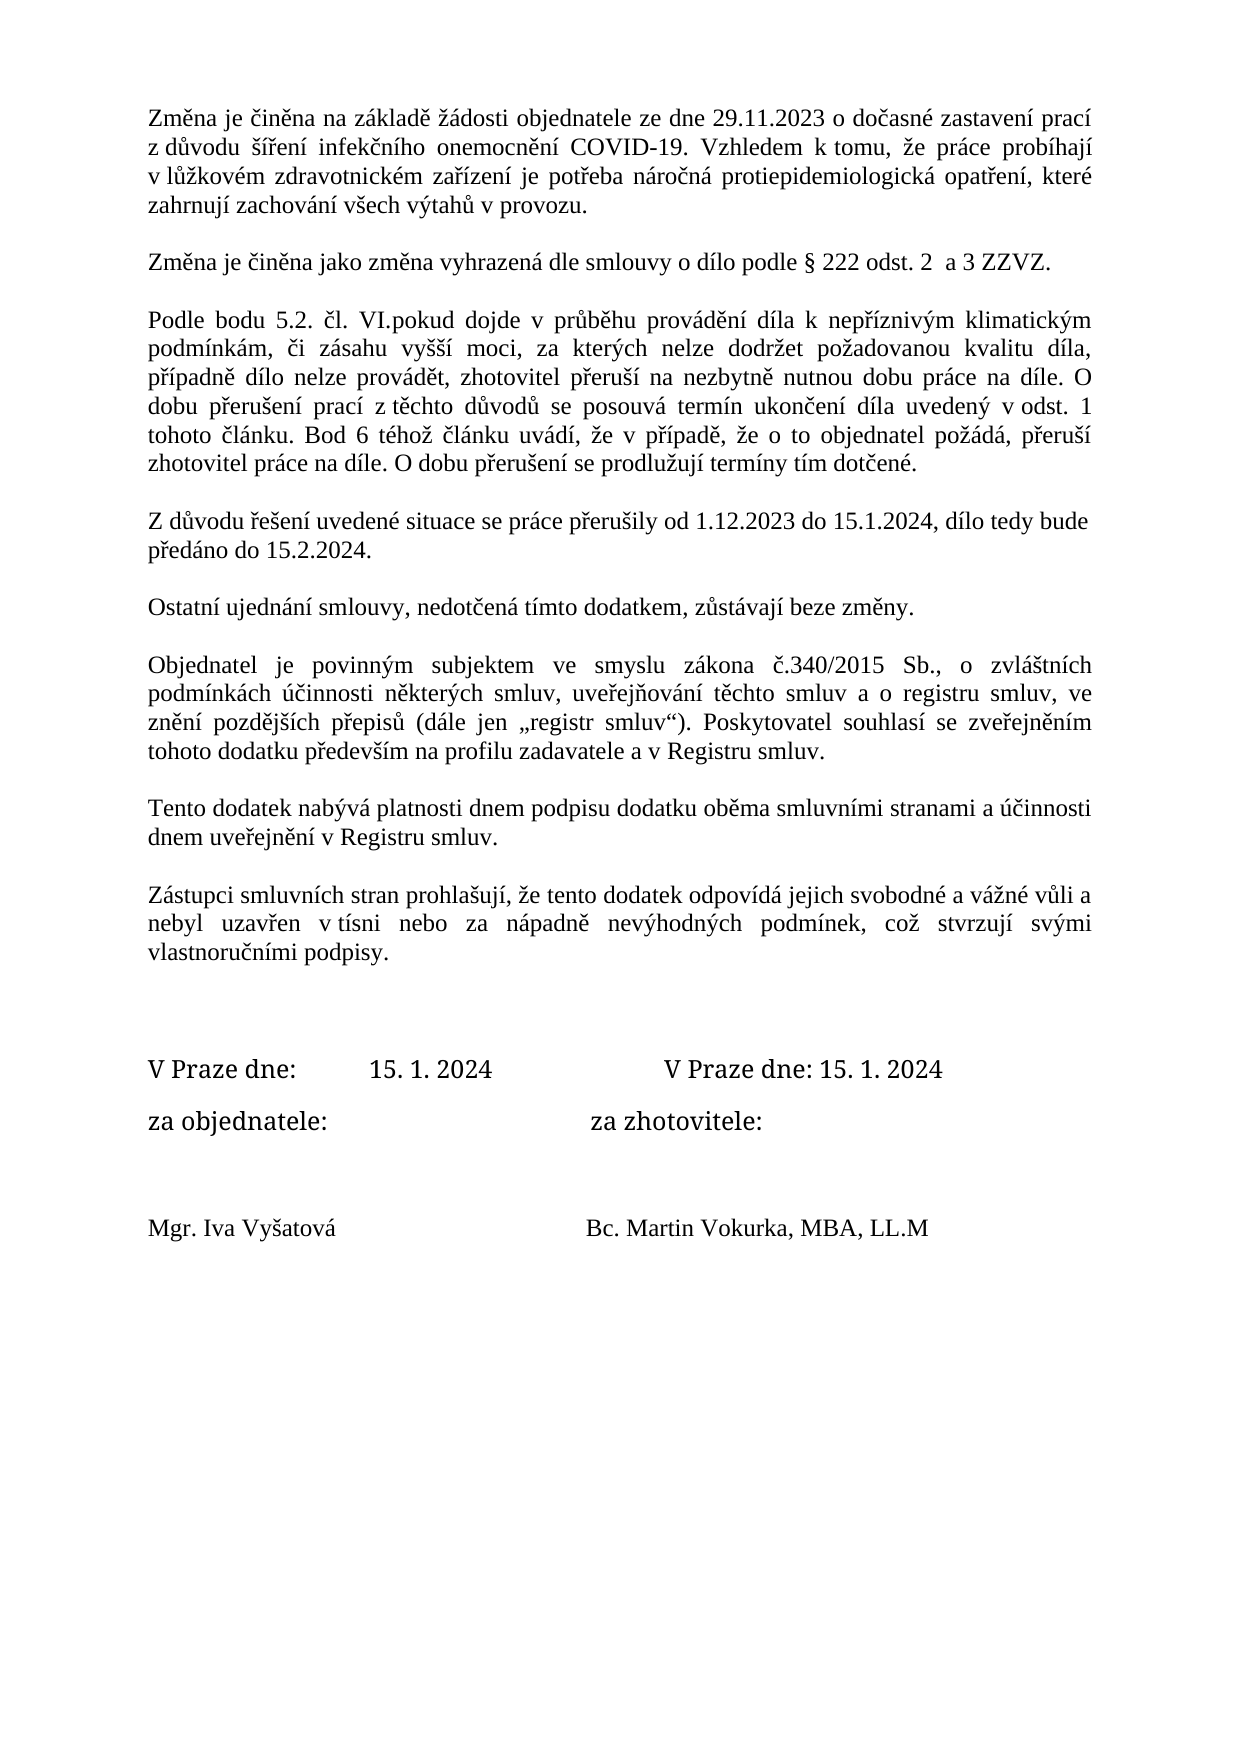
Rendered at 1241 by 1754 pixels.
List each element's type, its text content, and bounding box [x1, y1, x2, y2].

text Zástupci smluvních stran prohlašují, že tento dodatek odpovídá jejich svobodné a vážné vůli a nebyl uzavřen v tísni nebo za nápadně nevýhodných podmínek, což stvrzují svými vlastnoručními podpisy. [148, 880, 1093, 966]
text za objednatele: za zhotovitele: [148, 1104, 1093, 1138]
text Změna je činěna jako změna vyhrazená dle smlouvy o dílo podle § 222 odst. 2 a 3 ZZVZ. [148, 247, 1093, 276]
text Z důvodu řešení uvedené situace se práce přerušily od 1.12.2023 do 15.1.2024, dílo tedy bude předáno do 15.2.2024. [148, 506, 1093, 563]
text Ostatní ujednání smlouvy, nedotčená tímto dodatkem, zůstávají beze změny. [148, 592, 1093, 621]
text V Praze dne: 15. 1. 2024 V Praze dne: 15. 1. 2024 [148, 1052, 1093, 1086]
text Podle bodu 5.2. čl. VI.pokud dojde v průběhu provádění díla k nepříznivým klimatickým podmínkám, či zásahu vyšší moci, za kterých nelze dodržet požadovanou kvalitu díla, případně dílo nelze provádět, zhotovitel přeruší na nezbytně nutnou dobu práce na díle. O dobu přerušení prací z těchto důvodů se posouvá termín ukončení díla uvedený v odst. 1 tohoto článku. Bod 6 téhož článku uvádí, že v případě, že o to objednatel požádá, přeruší zhotovitel práce na díle. O dobu přerušení se prodlužují termíny tím dotčené. [148, 305, 1093, 477]
text Tento dodatek nabývá platnosti dnem podpisu dodatku oběma smluvními stranami a účinnosti dnem uveřejnění v Registru smluv. [148, 793, 1093, 851]
text Mgr. Iva Vyšatová Bc. Martin Vokurka, MBA, LL.M [148, 1213, 1093, 1242]
text Změna je činěna na základě žádosti objednatele ze dne 29.11.2023 o dočasné zastavení prací z důvodu šíření infekčního onemocnění COVID-19. Vzhledem k tomu, že práce probíhají v lůžkovém zdravotnickém zařízení je potřeba náročná protiepidemiologická opatření, které zahrnují zachování všech výtahů v provozu. [148, 103, 1093, 218]
text Objednatel je povinným subjektem ve smyslu zákona č.340/2015 Sb., o zvláštních podmínkách účinnosti některých smluv, uveřejňování těchto smluv a o registru smluv, ve znění pozdějších přepisů (dále jen „registr smluv“). Poskytovatel souhlasí se zveřejněním tohoto dodatku především na profilu zadavatele a v Registru smluv. [148, 650, 1093, 765]
